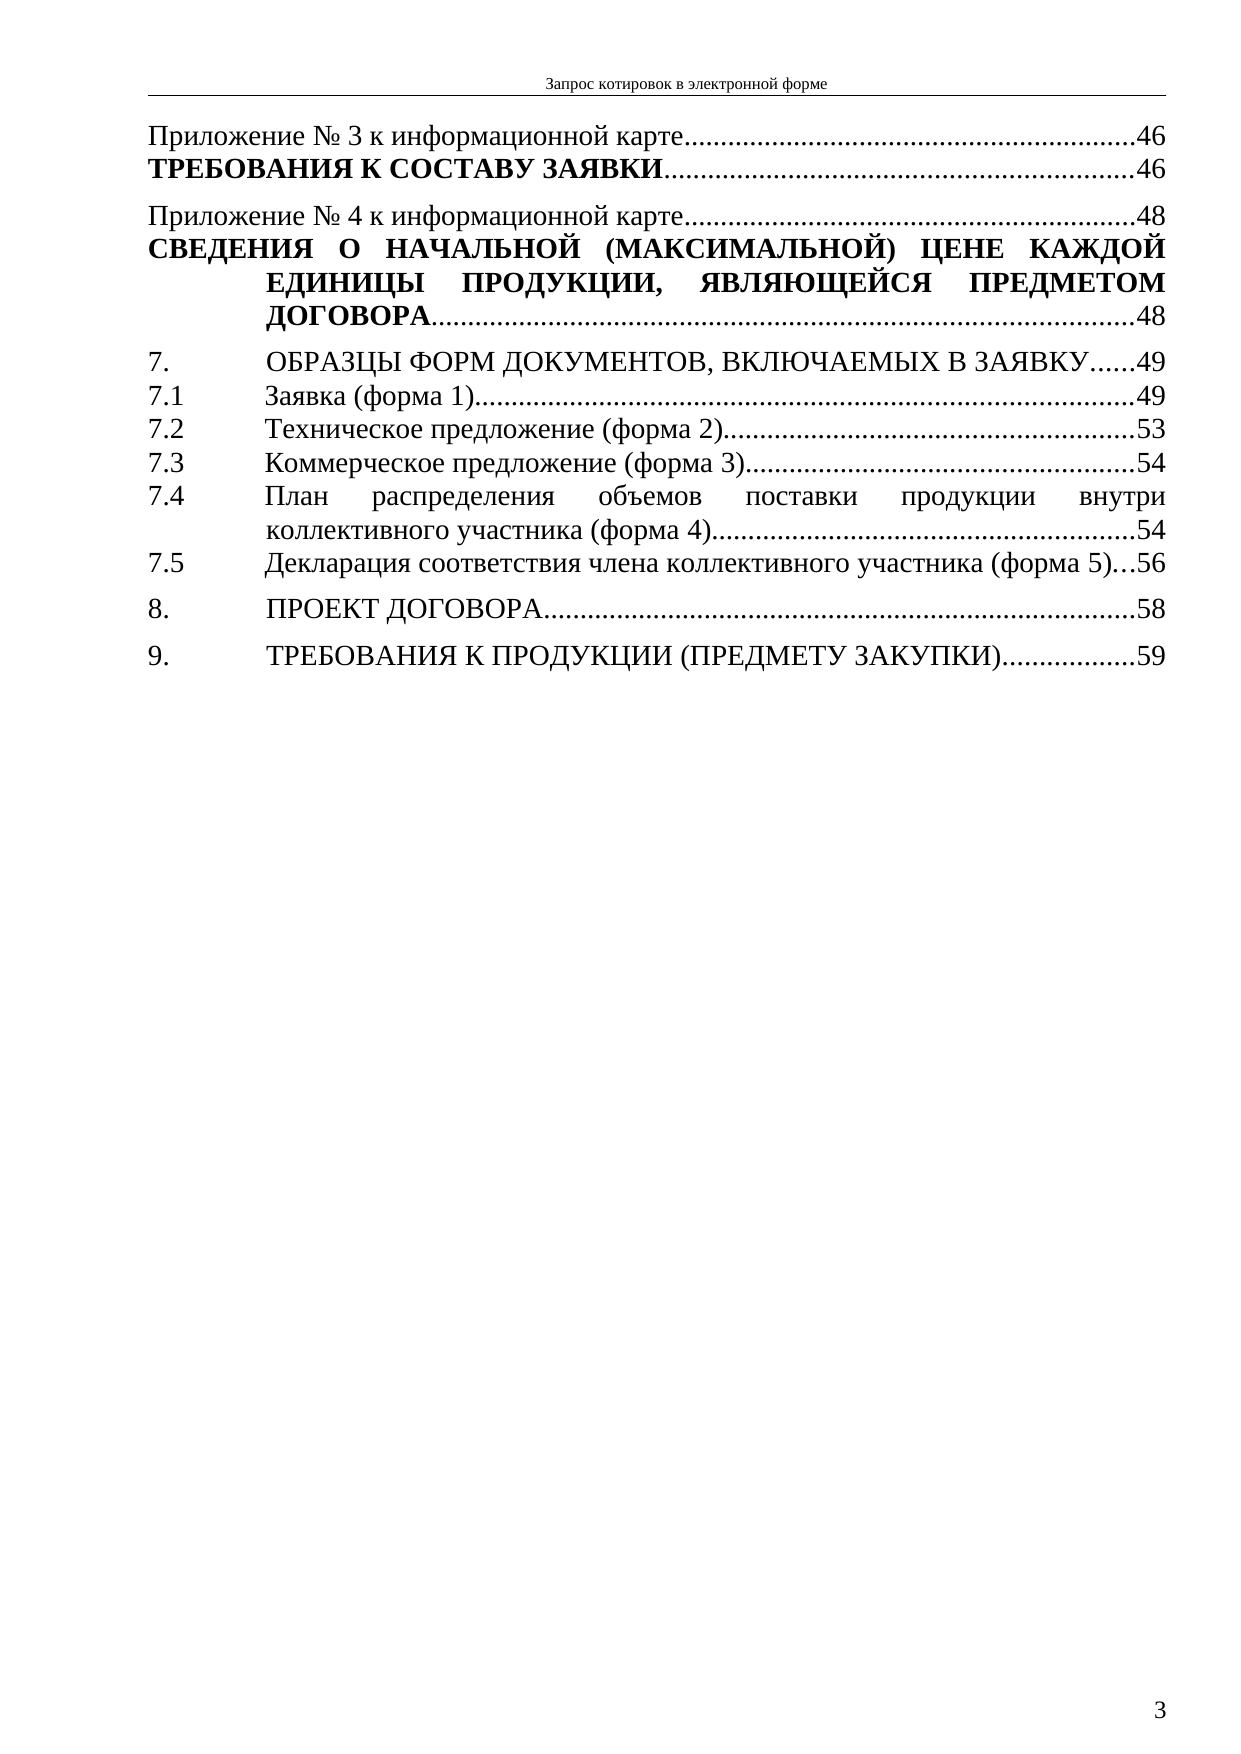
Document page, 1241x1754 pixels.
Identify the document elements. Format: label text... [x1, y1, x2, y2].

text 9. ТРЕБОВАНИЯ К ПРОДУКЦИИ (ПРЕДМЕТУ ЗАКУПКИ) 59 [148, 638, 1166, 671]
text 8. ПРОЕКТ ДОГОВОРА 58 [148, 592, 1166, 625]
text СВЕДЕНИЯ О НАЧАЛЬНОЙ (МАКСИМАЛЬНОЙ) ЦЕНЕ КАЖДОЙ ЕДИНИЦЫ ПРОДУКЦИИ, ЯВЛЯЮЩЕЙСЯ ПРЕДМЕТОМ ДОГОВОРА 48 [148, 231, 1166, 332]
text Приложение № 4 к информационной карте 48 [148, 198, 1166, 231]
text ТРЕБОВАНИЯ К СОСТАВУ ЗАЯВКИ 46 [148, 152, 1166, 185]
text 7. ОБРАЗЦЫ ФОРМ ДОКУМЕНТОВ, ВКЛЮЧАЕМЫХ В ЗАЯВКУ 49 [148, 344, 1166, 378]
text 7.3 Коммерческое предложение (форма 3) 54 [148, 445, 1166, 478]
text 7.1 Заявка (форма 1) 49 [148, 378, 1166, 411]
text 7.4 План распределения объемов поставки продукции внутри коллективного участника (форма 4) 54 [148, 478, 1166, 546]
text Приложение № 3 к информационной карте 46 [148, 118, 1166, 152]
text 7.5 Декларация соответствия члена коллективного участника (форма 5) 56 [148, 546, 1166, 579]
text 7.2 Техническое предложение (форма 2) 53 [148, 411, 1166, 445]
